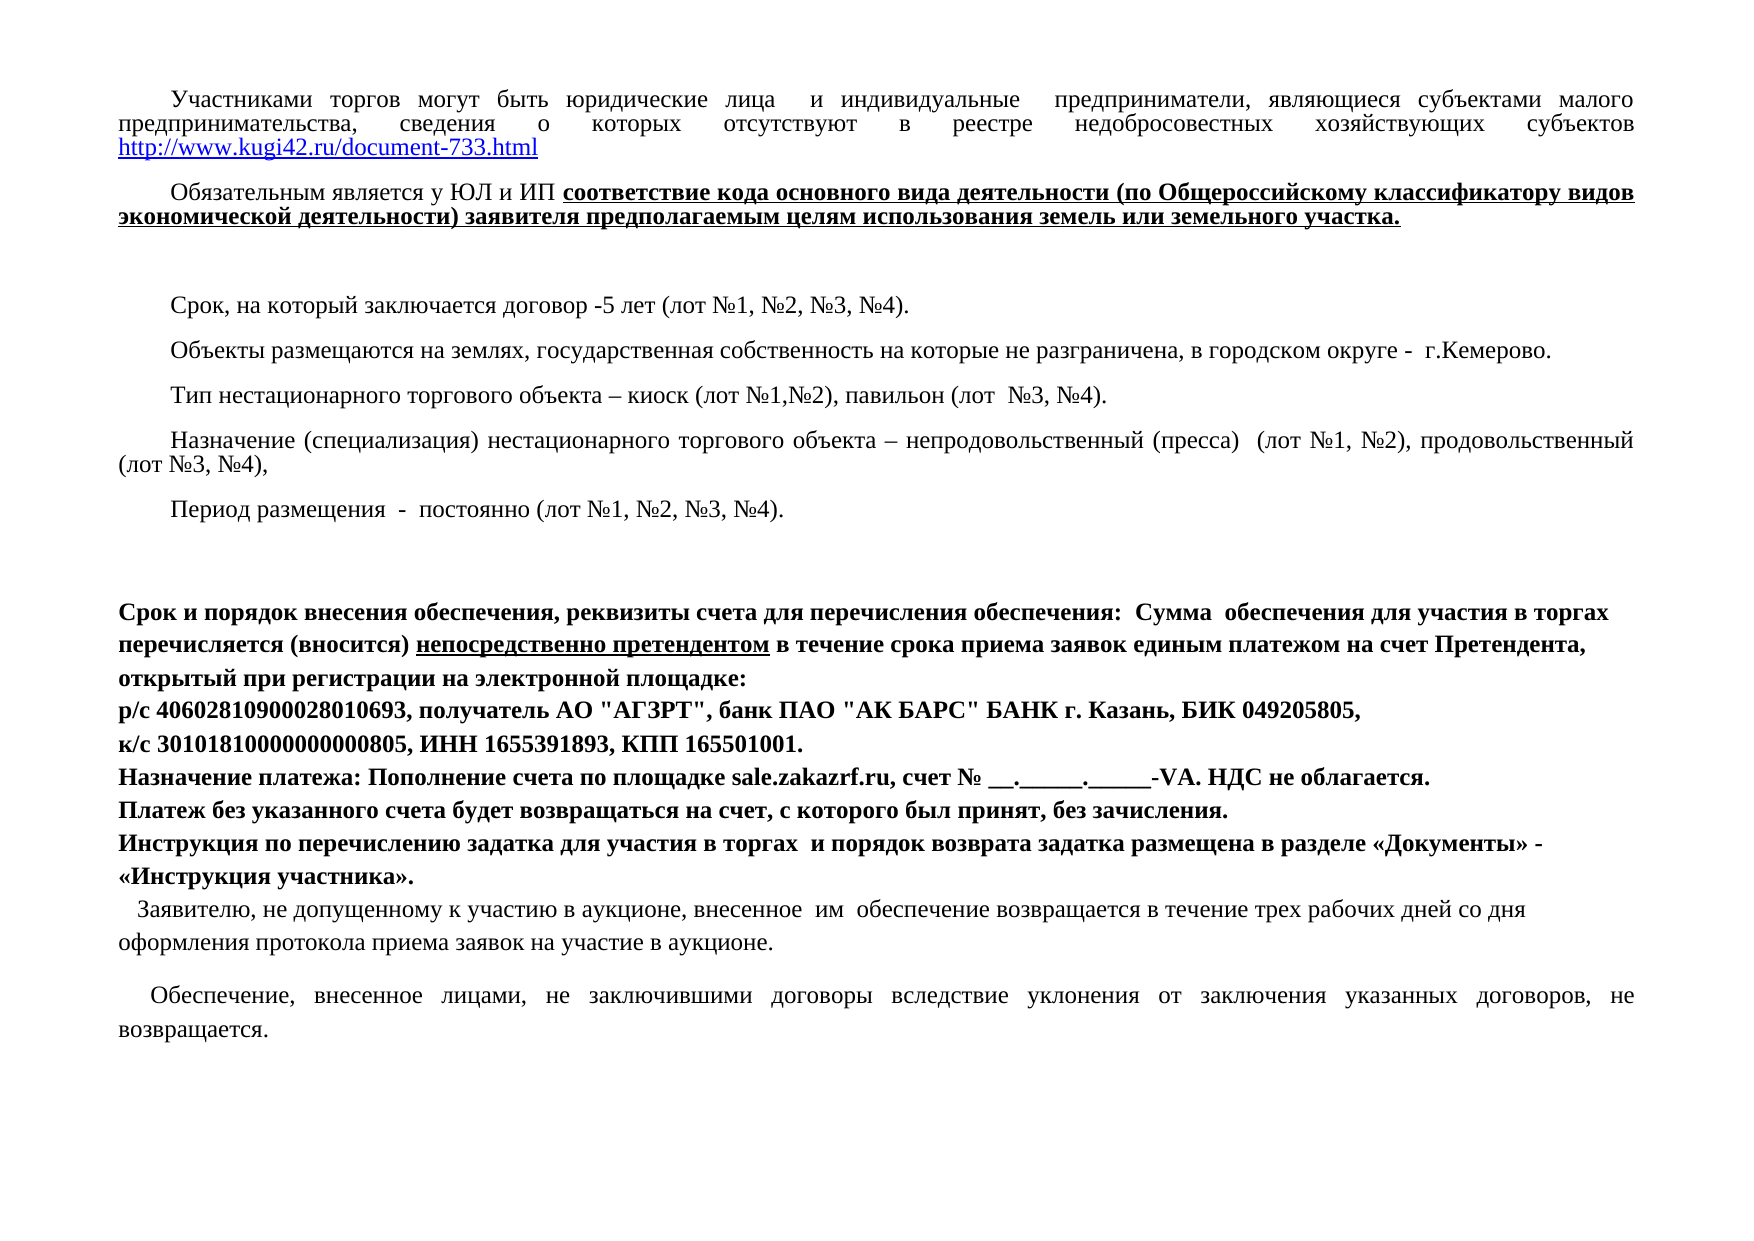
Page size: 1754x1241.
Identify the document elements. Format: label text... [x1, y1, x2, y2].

text Участниками торгов могут быть юридические лица и индивидуальные предприниматели, являющиеся субъектами малого предпринимательства, сведения о которых отсутствуют в реестре недобросовестных хозяйствующих субъектов http://www.kugi42.ru/document-733.html [118, 88, 1635, 160]
text Объекты размещаются на землях, государственная собственность на которые не разграничена, в городском округе - г.Кемерово. [118, 339, 1635, 363]
text Срок, на который заключается договор -5 лет (лот №1, №2, №3, №4). [118, 295, 1635, 319]
text Обеспечение, внесенное лицами, не заключившими договоры вследствие уклонения от заключения указанных договоров, не возвращается. [118, 981, 1636, 1042]
text Обязательным является у ЮЛ и ИП соответствие кода основного вида деятельности (по Общероссийскому классификатору видов экономической деятельности) заявителя предполагаемым целям использования земель или земельного участка. [118, 181, 1635, 229]
text Период размещения - постоянно (лот №1, №2, №3, №4). [118, 498, 1635, 522]
text Назначение (специализация) нестационарного торгового объекта – непродовольственный (пресса) (лот №1, №2), продовольственный (лот №3, №4), [118, 429, 1635, 477]
text Срок и порядок внесения обеспечения, реквизиты счета для перечисления обеспечения: Сумма обеспечения для участия в торгах перечисляется (вносится) непосредственно претендентом в течение срока приема заявок единым платежом на счет Претендента, открытый при регистрации на электронной площадке: р/с 40602810900028010693, получатель АО "АГЗРТ", банк ПАО "АК БАРС" БАНК г. Казань, БИК 049205805, к/с 30101810000000000805, ИНН 1655391893, КПП 165501001. Назначение платежа: Пополнение счета по площадке sale.zakazrf.ru, счет № __._____._____-VA. НДС не облагается. Платеж без указанного счета будет возвращаться на счет, с которого был принят, без зачисления. Инструкция по перечислению задатка для участия в торгах и порядок возврата задатка размещена в разделе «Документы» - «Инструкция участника». Заявителю, не допущенному к участию в аукционе, внесенное им обеспечение возвращается в течение трех рабочих дней со дня оформления протокола приема заявок на участие в аукционе. [118, 597, 1636, 956]
text Тип нестационарного торгового объекта – киоск (лот №1,№2), павильон (лот №3, №4). [118, 384, 1635, 408]
